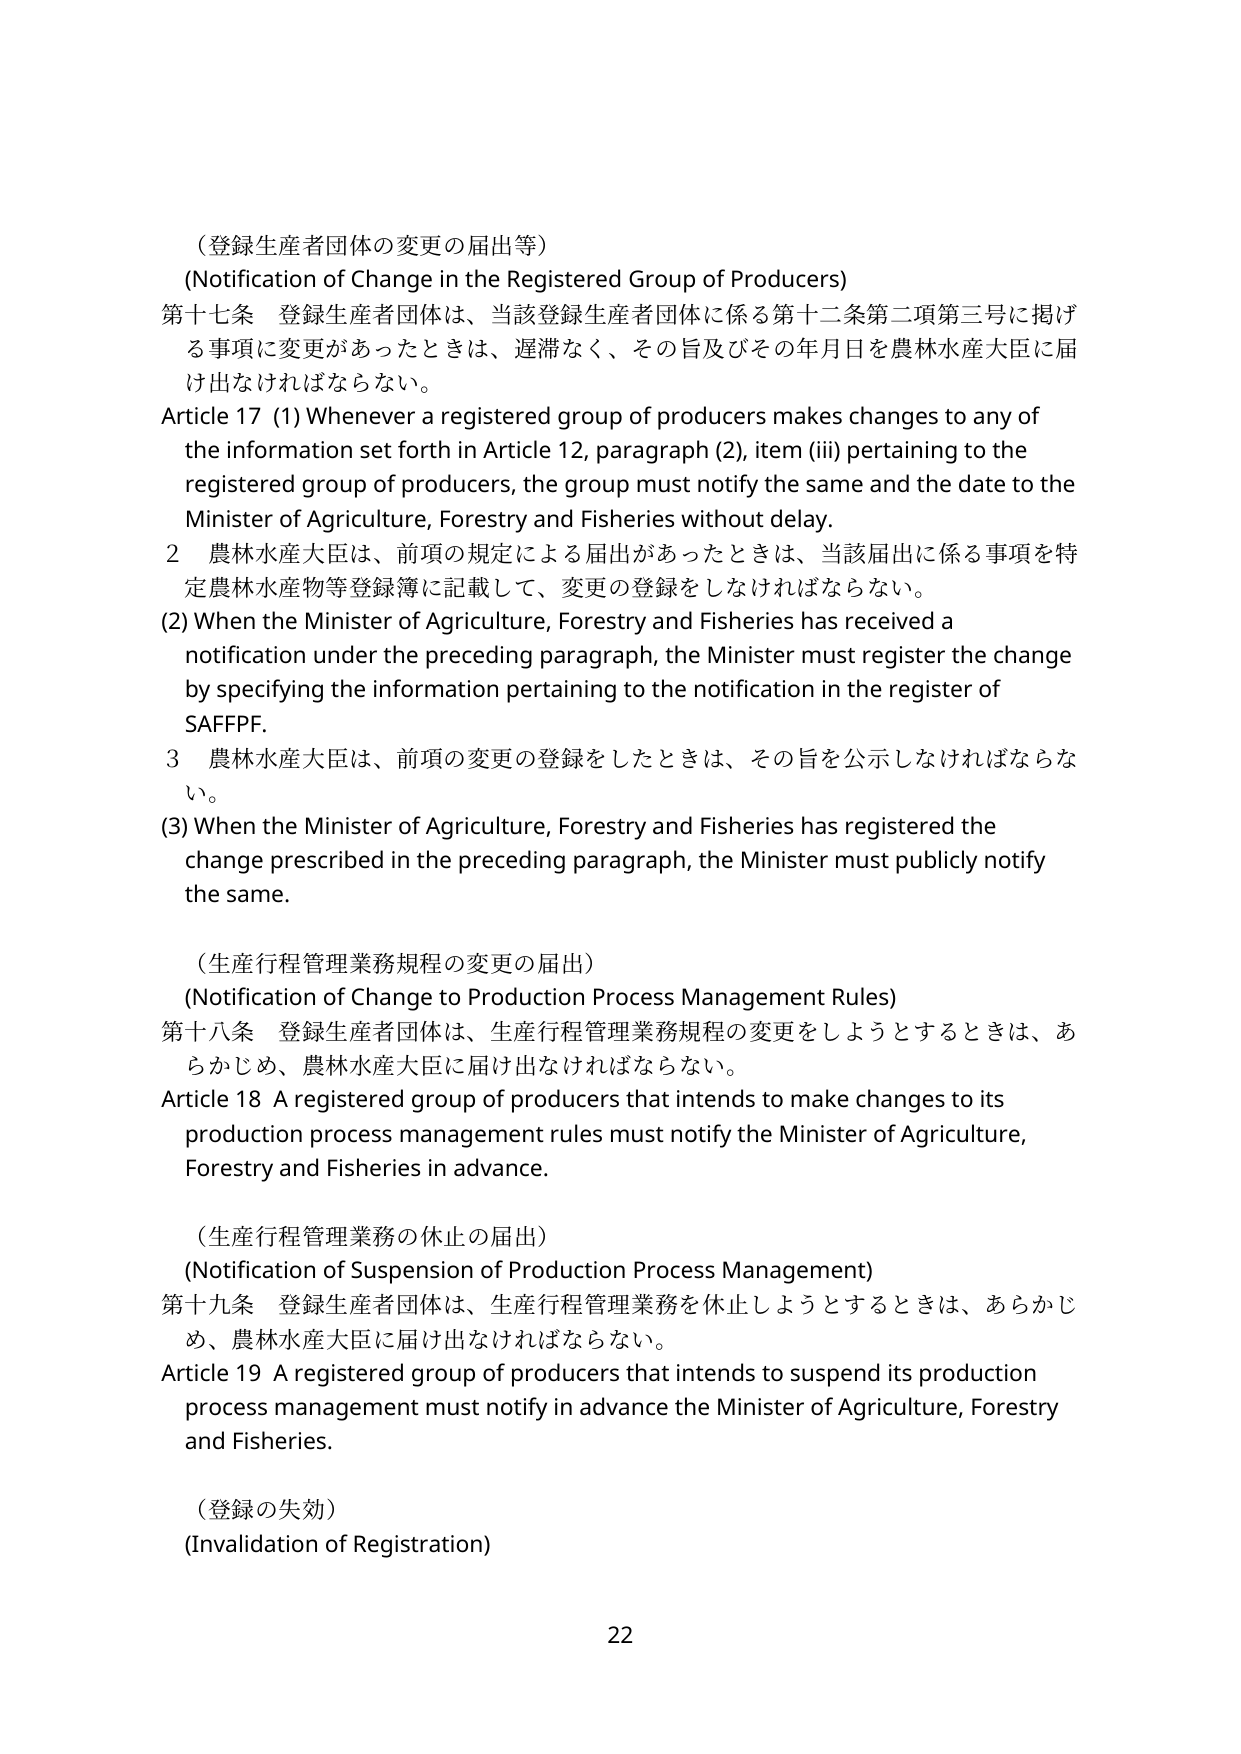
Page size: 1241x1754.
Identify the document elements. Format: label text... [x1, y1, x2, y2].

text ３ 農林水産大臣は、前項の変更の登録をしたときは、その旨を公示しなければならない。 [161, 740, 1079, 809]
text （生産行程管理業務の休止の届出） [184, 1219, 1079, 1253]
text （登録の失効） [184, 1492, 1079, 1526]
text (Notification of Change to Production Process Management Rules) [184, 979, 1079, 1014]
text Article 19 A registered group of producers that intends to suspend its production process management must notify in advance the Minister of Agriculture, Forestry and Fisheries. [161, 1355, 1079, 1458]
text （登録生産者団体の変更の届出等） [184, 228, 1079, 262]
text (3) When the Minister of Agriculture, Forestry and Fisheries has registered the change prescribed in the preceding paragraph, the Minister must publicly notify the same. [161, 809, 1079, 911]
text 第十八条 登録生産者団体は、生産行程管理業務規程の変更をしようとするときは、あらかじめ、農林水産大臣に届け出なければならない。 [161, 1014, 1079, 1082]
text (Notification of Change in the Registered Group of Producers) [184, 262, 1079, 296]
text 第十九条 登録生産者団体は、生産行程管理業務を休止しようとするときは、あらかじめ、農林水産大臣に届け出なければならない。 [161, 1287, 1079, 1355]
text Article 18 A registered group of producers that intends to make changes to its production process management rules must notify the Minister of Agriculture, Forestry and Fisheries in advance. [161, 1082, 1079, 1184]
text 第十七条 登録生産者団体は、当該登録生産者団体に係る第十二条第二項第三号に掲げる事項に変更があったときは、遅滞なく、その旨及びその年月日を農林水産大臣に届け出なければならない。 [161, 296, 1079, 399]
text （生産行程管理業務規程の変更の届出） [184, 945, 1079, 979]
text (Notification of Suspension of Production Process Management) [184, 1253, 1079, 1287]
text (2) When the Minister of Agriculture, Forestry and Fisheries has received a notification under the preceding paragraph, the Minister must register the change by specifying the information pertaining to the notification in the register of SAFFPF. [161, 604, 1079, 740]
text (Invalidation of Registration) [184, 1526, 1079, 1560]
text Article 17 (1) Whenever a registered group of producers makes changes to any of the information set forth in Article 12, paragraph (2), item (iii) pertaining to the registered group of producers, the group must notify the same and the date to the Minister of Agriculture, Forestry and Fisheries without delay. [161, 399, 1079, 535]
text ２ 農林水産大臣は、前項の規定による届出があったときは、当該届出に係る事項を特定農林水産物等登録簿に記載して、変更の登録をしなければならない。 [161, 535, 1079, 604]
